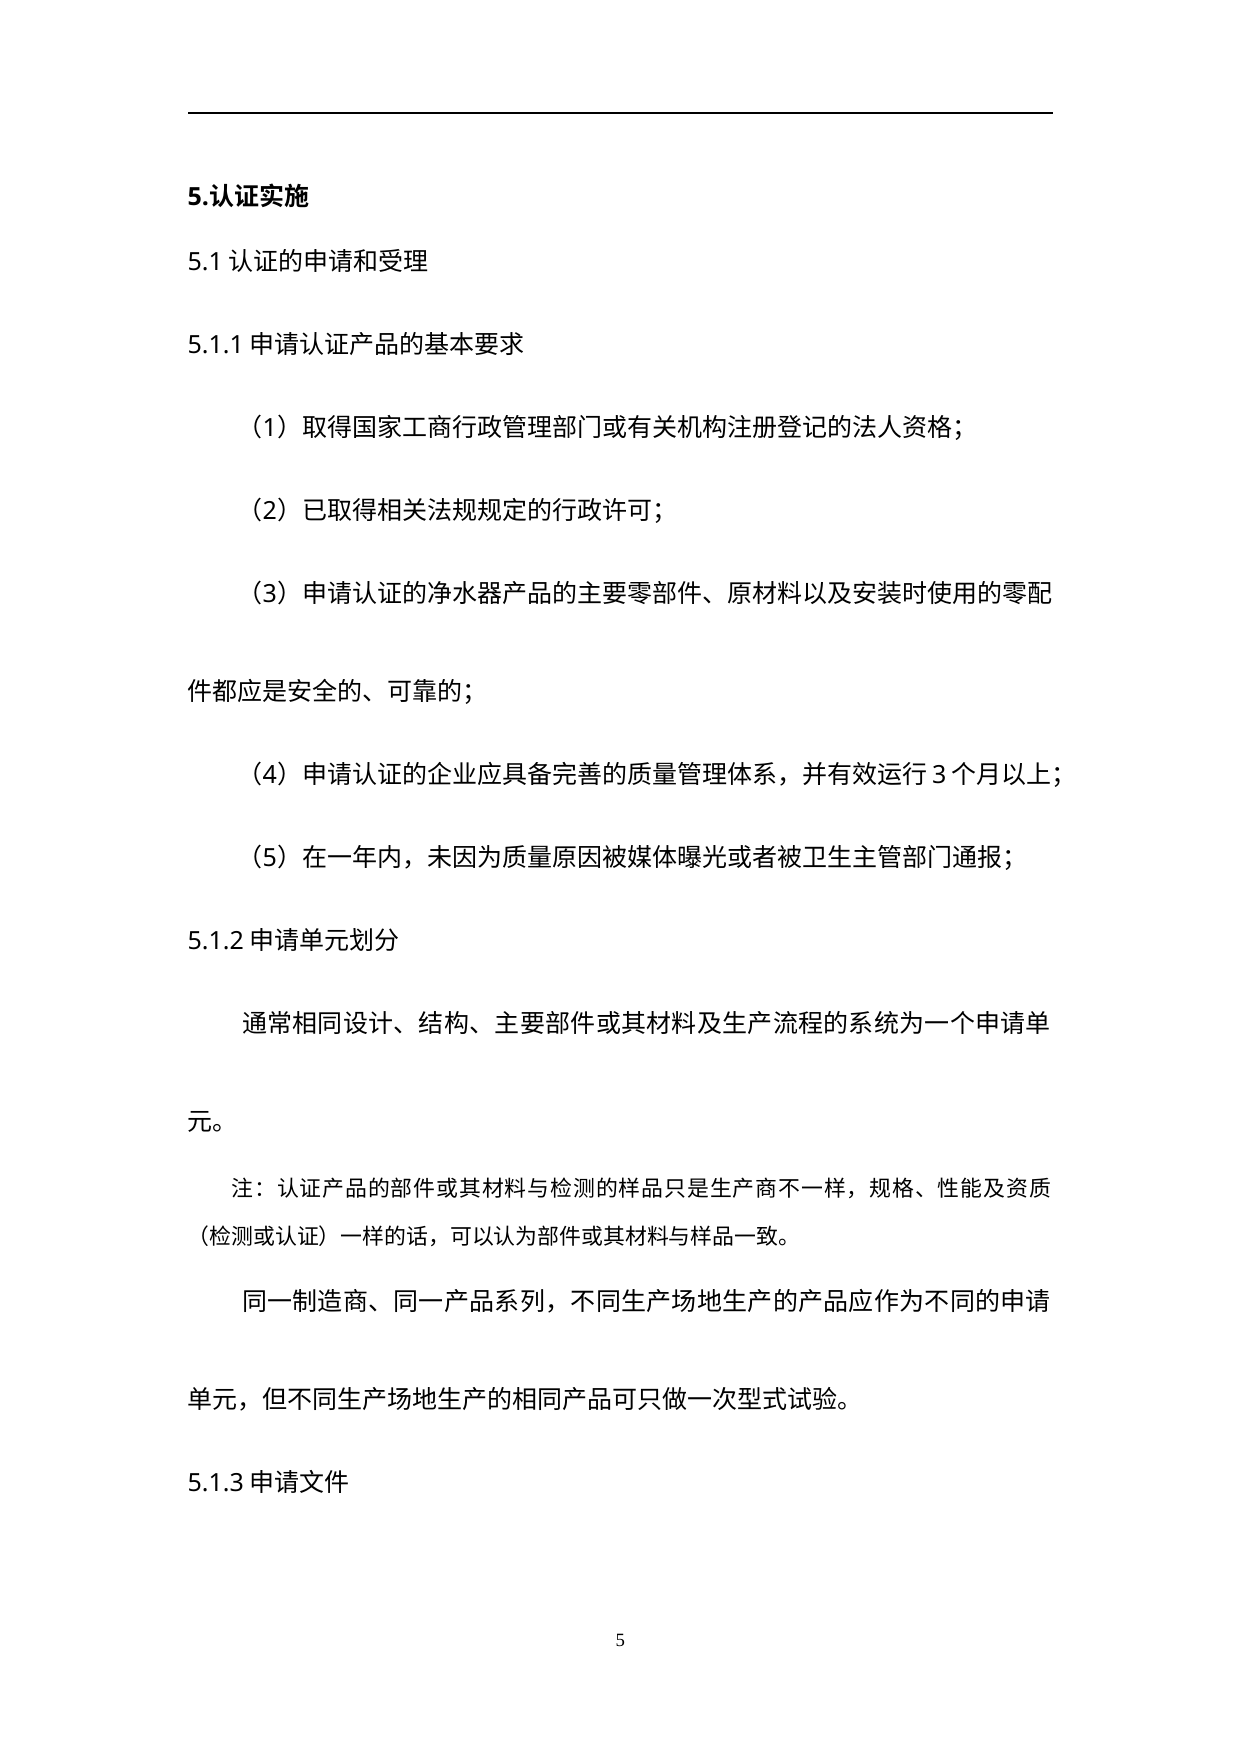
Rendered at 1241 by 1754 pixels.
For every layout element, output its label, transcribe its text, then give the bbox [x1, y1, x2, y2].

text 5.1.2申请单元划分 [187, 906, 1053, 971]
text （2）已取得相关法规规定的行政许可； [187, 476, 1053, 541]
text 5.1.3申请文件 [187, 1448, 1053, 1513]
text （4）申请认证的企业应具备完善的质量管理体系，并有效运行3个月以上； [187, 740, 1053, 805]
text （3）申请认证的净水器产品的主要零部件、原材料以及安装时使用的零配件都应是安全的、可靠的； [187, 559, 1053, 722]
text （5）在一年内，未因为质量原因被媒体曝光或者被卫生主管部门通报； [187, 823, 1053, 888]
text 同一制造商、同一产品系列，不同生产场地生产的产品应作为不同的申请单元，但不同生产场地生产的相同产品可只做一次型式试验。 [187, 1267, 1053, 1430]
text 注：认证产品的部件或其材料与检测的样品只是生产商不一样，规格、性能及资质（检测或认证）一样的话，可以认为部件或其材料与样品一致。 [187, 1170, 1053, 1251]
text （1）取得国家工商行政管理部门或有关机构注册登记的法人资格； [187, 393, 1053, 458]
text 通常相同设计、结构、主要部件或其材料及生产流程的系统为一个申请单元。 [187, 989, 1053, 1152]
subtitle 5.1认证的申请和受理 [187, 227, 1053, 292]
subtitle 5.认证实施 [187, 162, 1053, 227]
text 5.1.1申请认证产品的基本要求 [187, 310, 1053, 375]
